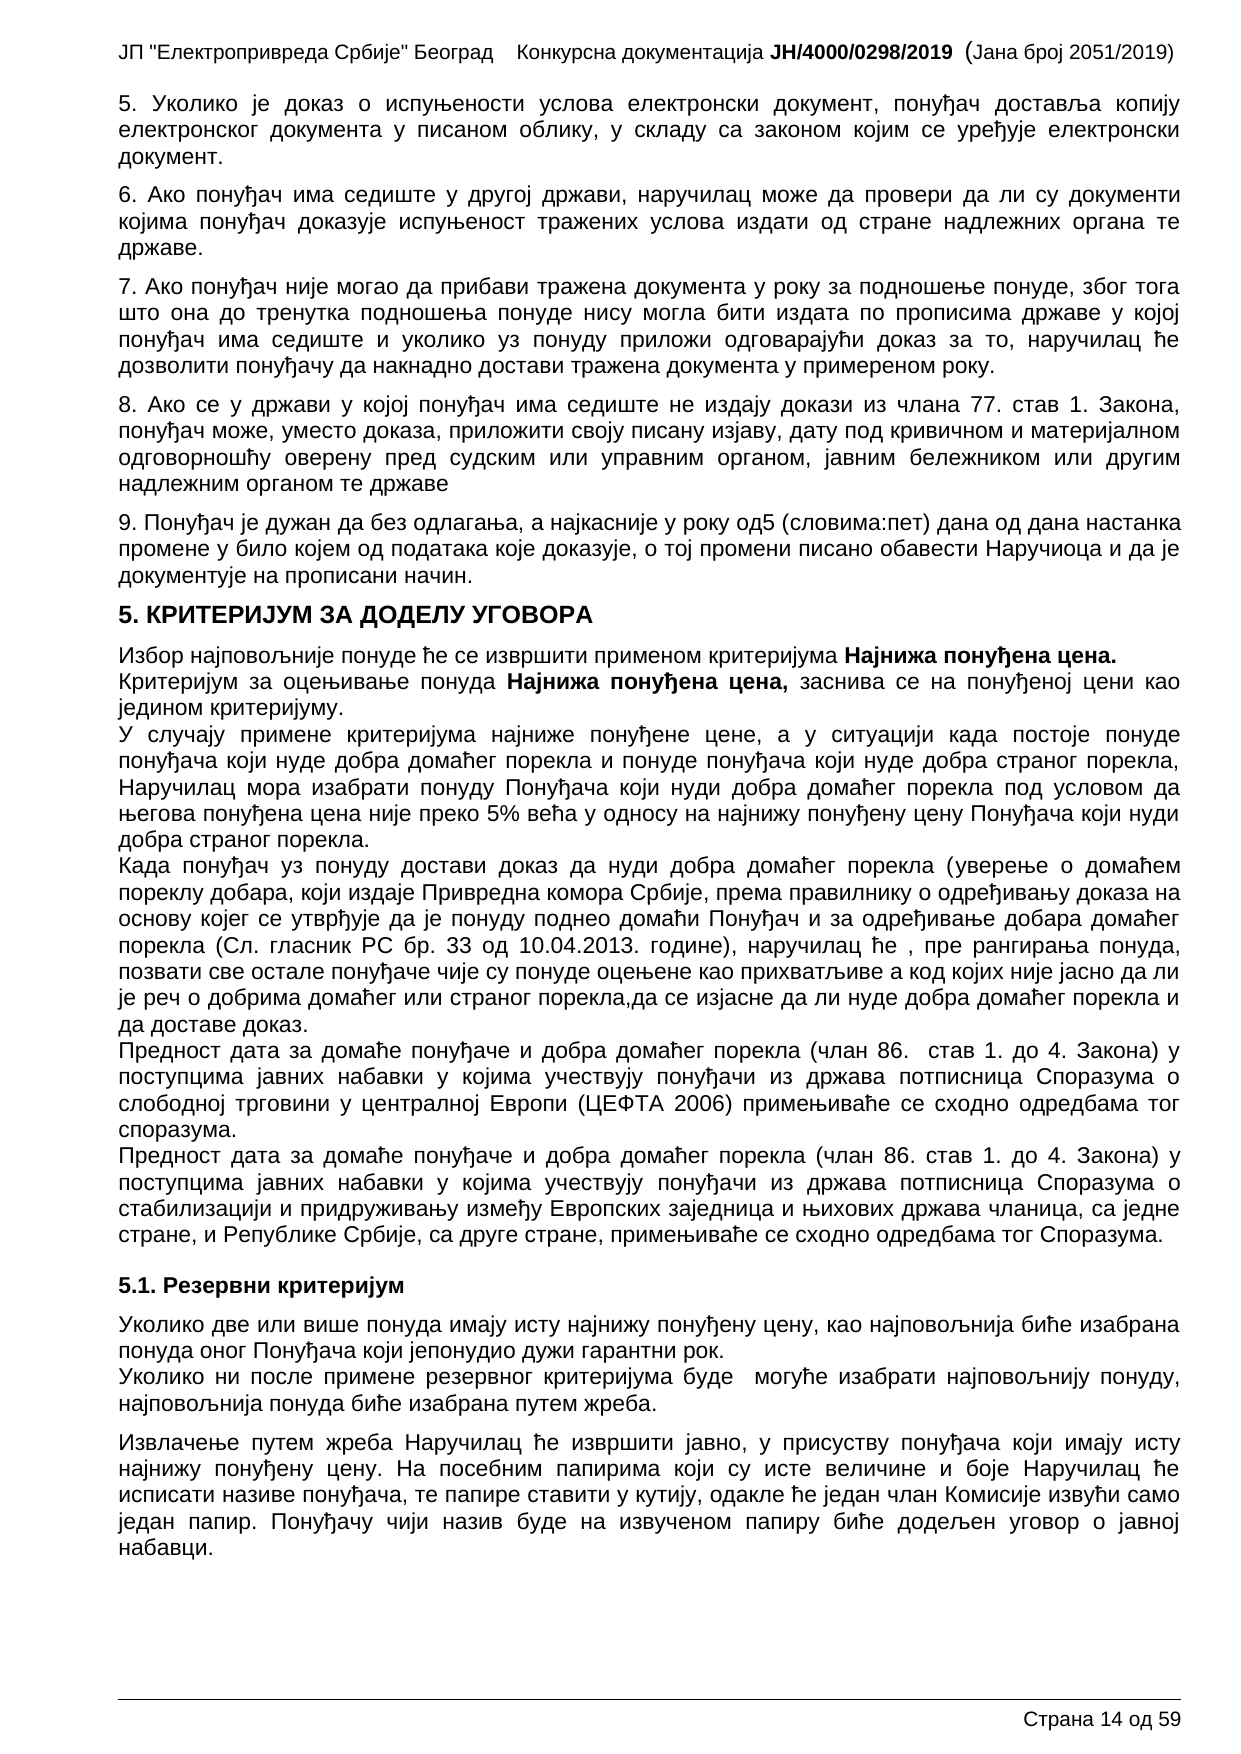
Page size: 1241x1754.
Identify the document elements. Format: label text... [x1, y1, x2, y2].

text У случају примене критеријума најниже понуђене цене, а у ситуацији када постоје понуде понуђача који нуде добра домаћег порекла и понуде понуђача који нуде добра страног порекла, Наручилац мора изабрати понуду Понуђача који нуди добра домаћег порекла под условом да његова понуђена цена није преко 5% већа у односу на најнижу понуђену цену Понуђача који нуди добра страног порекла. [118, 721, 1181, 852]
text Извлачење путем жреба Наручилац ће извршити јавно, у присуству понуђача који имају исту најнижу понуђену цену. На посебним папирима који су исте величине и боје Наручилац ће исписати називе понуђача, те папире ставити у кутију, одакле ће један члан Комисије извући само један папир. Понуђачу чији назив буде на извученом папиру биће додељен уговор о јавној набавци. [118, 1428, 1181, 1560]
text Избор најповољније понуде ће се извршити применом критеријума Најнижа понуђена цена. [118, 642, 1181, 668]
subtitle 5.1. Резервни критеријум [118, 1272, 1181, 1298]
text 5. Уколико је доказ о испуњености услова електронски документ, понуђач доставља копију електронског документа у писаном облику, у складу са законом којим се уређује електронски документ. [118, 90, 1181, 169]
text Предност дата за домаће понуђаче и добра домаћег порекла (члан 86. став 1. до 4. Закона) у поступцима јавних набавки у којима учествују понуђачи из држава потписница Споразума о стабилизацији и придруживању између Европских заједница и њихових држава чланица, са једне стране, и Републике Србије, са друге стране, примењиваће се сходно одредбама тог Споразума. [118, 1142, 1181, 1248]
text 9. Понуђач је дужан да без одлагања, а најкасније у року од5 (словима:пет) дана од дана настанка промене у било којем од података које доказује, о тој промени писано обавести Наручиоца и да је документује на прописани начин. [118, 509, 1181, 588]
text 8. Ако се у држави у којој понуђач има седиште не издају докази из члана 77. став 1. Закона, понуђач може, уместо доказа, приложити своју писану изјаву, дату под кривичном и материјалном одговорношћу оверену пред судским или управним органом, јавним бележником или другим надлежним органом те државе [118, 391, 1181, 496]
text Предност дата за домаће понуђаче и добра домаћег порекла (члан 86. став 1. до 4. Закона) у поступцима јавних набавки у којима учествују понуђачи из држава потписница Споразума о слободној трговини у централној Европи (ЦЕФТА 2006) примењиваће се сходно одредбама тог споразума. [118, 1037, 1181, 1142]
text 7. Ако понуђач није могао да прибави тражена документа у року за подношење понуде, због тога што она до тренутка подношења понуде нису могла бити издата по прописима државе у којој понуђач има седиште и уколико уз понуду приложи одговарајући доказ за то, наручилац ће дозволити понуђачу да накнадно достави тражена документа у примереном року. [118, 273, 1181, 378]
text 5. КРИТЕРИЈУМ ЗА ДОДЕЛУ УГОВОРА [118, 600, 1181, 629]
text Уколико две или више понуда имају исту најнижу понуђену цену, као најповољнија биће изабрана понуда оног Понуђача који јепонудио дужи гарантни рок. [118, 1311, 1181, 1363]
text Критеријум за оцењивање понуда Најнижа понуђена цена, заснива се на понуђеној цени као једином критеријуму. [118, 668, 1181, 721]
text 6. Ако понуђач има седиште у другој држави, наручилац може да провери да ли су документи којима понуђач доказује испуњеност тражених услова издати од стране надлежних органа те државе. [118, 181, 1181, 261]
text Уколико ни после примене резервног критеријума буде могуће изабрати најповољнију понуду, најповољнија понуда биће изабрана путем жреба. [118, 1363, 1181, 1416]
text Када понуђач уз понуду достави доказ да нуди добра домаћег порекла (уверење о домаћем пореклу добара, који издаје Привредна комора Србије, према правилнику о одређивању доказа на основу којег се утврђује да је понуду поднео домаћи Понуђач и за одређивање добара домаћег порекла (Сл. гласник РС бр. 33 од 10.04.2013. године), наручилац ће , пре рангирања понуда, позвати све остале понуђаче чије су понуде оцењене као прихватљиве а код којих није јасно да ли је реч о добрима домаћег или страног порекла,да се изјасне да ли нуде добра домаћег порекла и да доставе доказ. [118, 852, 1181, 1037]
